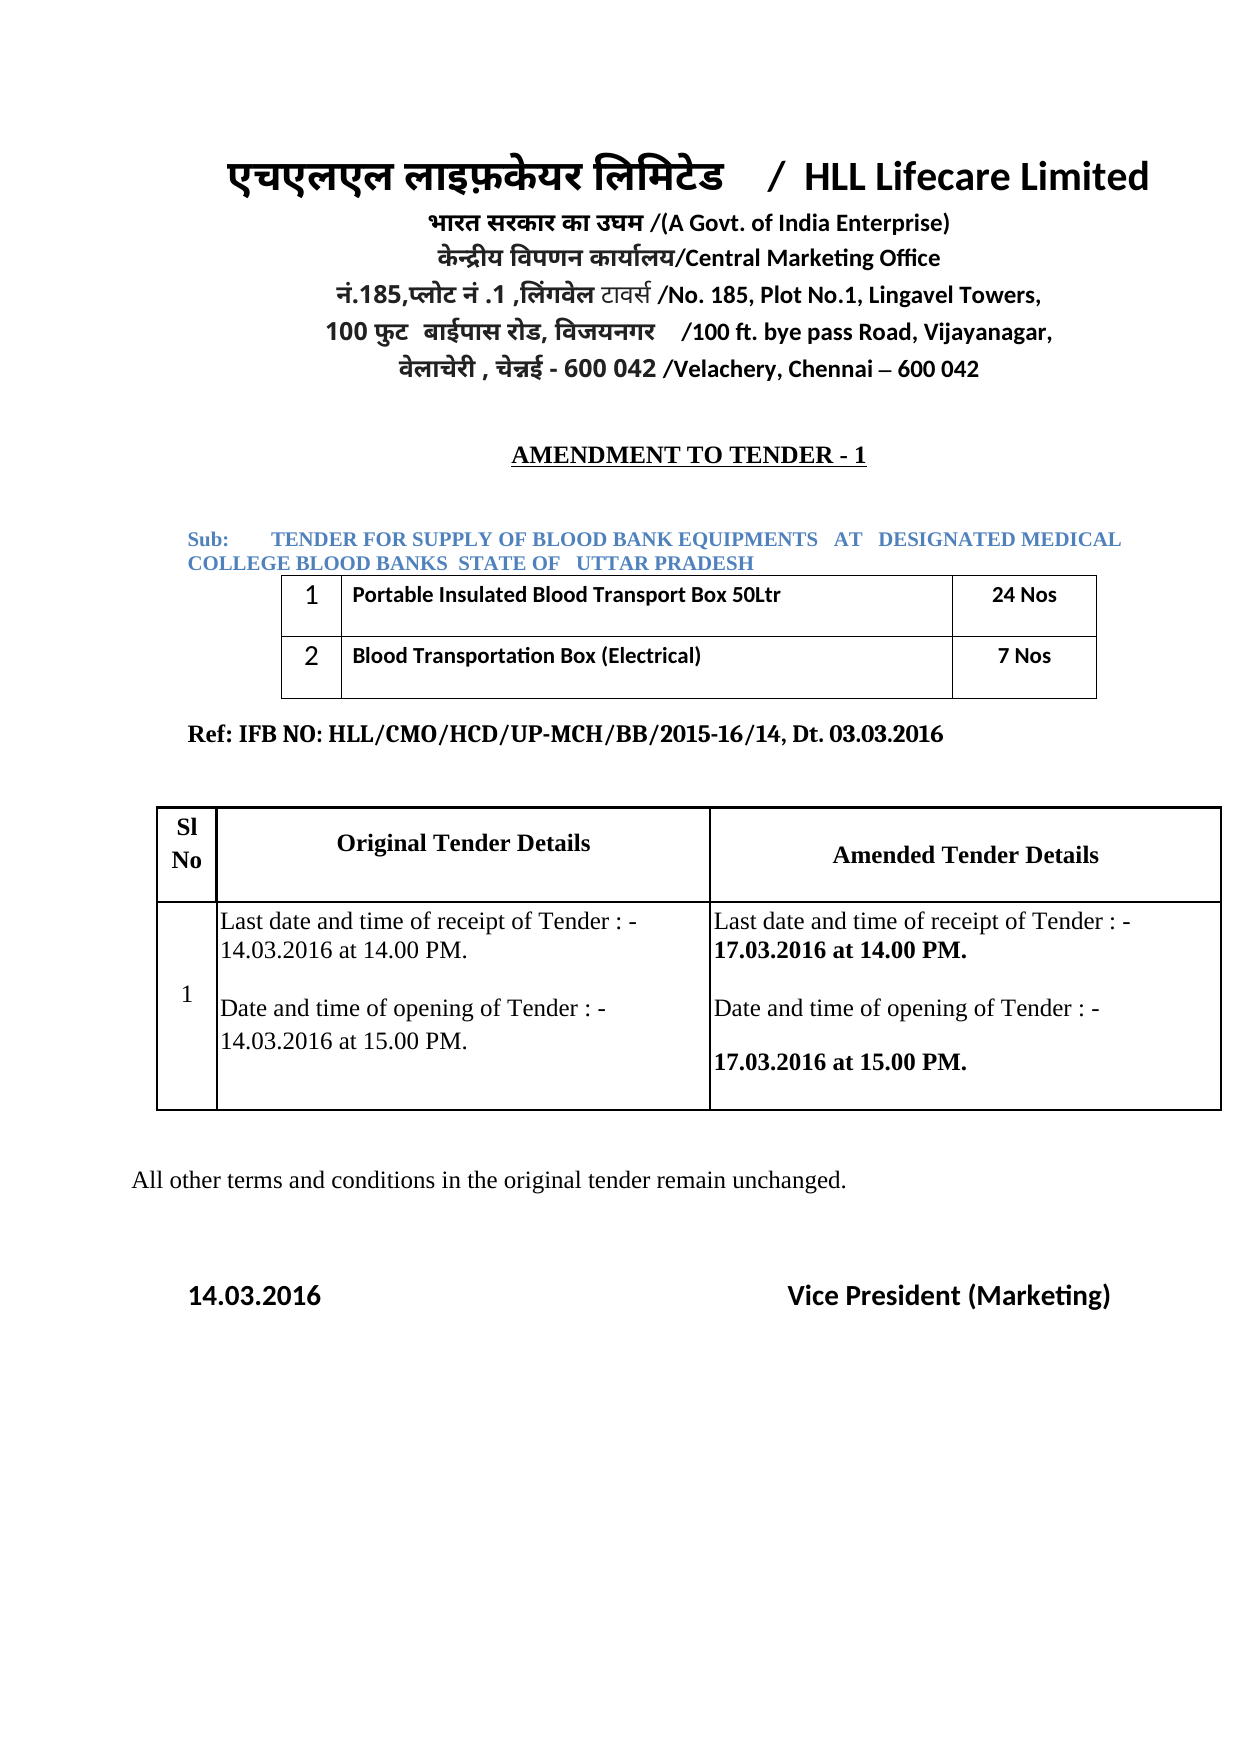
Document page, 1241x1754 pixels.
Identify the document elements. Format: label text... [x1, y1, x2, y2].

text वेलाचेरी , चेन्नई - 600 042 /Velachery, Chennai – 600 042 [187, 350, 1190, 387]
text एचएलएल लाइफ़केयर लिमिटेड / HLL Lifecare Limited [187, 150, 1190, 207]
table_cell 1 [158, 903, 216, 1109]
text AMENDMENT TO TENDER - 1 [187, 441, 1190, 469]
table_cell Last date and time of receipt of Tender : - 17.03.2016 at 14.00 PM. Date and time of opening of Tender : - 17.03.2016 at 15.00 PM. [711, 903, 1220, 1109]
text केन्द्रीय विपणन कार्यालय/Central Marketing Office [187, 242, 1190, 276]
text भारत सरकार का उघम /(A Govt. of India Enterprise) [187, 207, 1190, 242]
table_header Sl No [158, 809, 215, 901]
table_header Original Tender Details [218, 809, 709, 901]
text नं.185,प्लोट नं .1 ,लिंगवेल टावर्स /No. 185, Plot No.1, Lingavel Towers, [187, 276, 1190, 313]
table_header Amended Tender Details [711, 809, 1220, 901]
table_header Portable Insulated Blood Transport Box 50Ltr [342, 576, 952, 636]
table_cell 2 [282, 637, 341, 698]
table_cell Last date and time of receipt of Tender : - 14.03.2016 at 14.00 PM. Date and time of opening of Tender : - 14.03.2016 at 15.00 PM. [218, 903, 709, 1109]
table_cell Blood Transportation Box (Electrical) [342, 637, 952, 698]
subtitle Sub: TENDER FOR SUPPLY OF BLOOD BANK EQUIPMENTS AT DESIGNATED MEDICAL COLLEGE BLOOD BANKS STATE OF UTTAR PRADESH [187, 527, 1190, 575]
table_header 24 Nos [953, 576, 1096, 636]
text 100 फुट बाईपास रोड, विजयनगर /100 ft. bye pass Road, Vijayanagar, [187, 313, 1190, 350]
subtitle Ref: IFB NO: HLL/CMO/HCD/UP-MCH/BB/2015-16/14, Dt. 03.03.2016 [187, 719, 1190, 749]
text All other terms and conditions in the original tender remain unchanged. [131, 1165, 1190, 1194]
table_cell 7 Nos [953, 637, 1096, 698]
text 14.03.2016 Vice President (Marketing) [187, 1277, 1190, 1312]
table_header 1 [282, 576, 341, 636]
